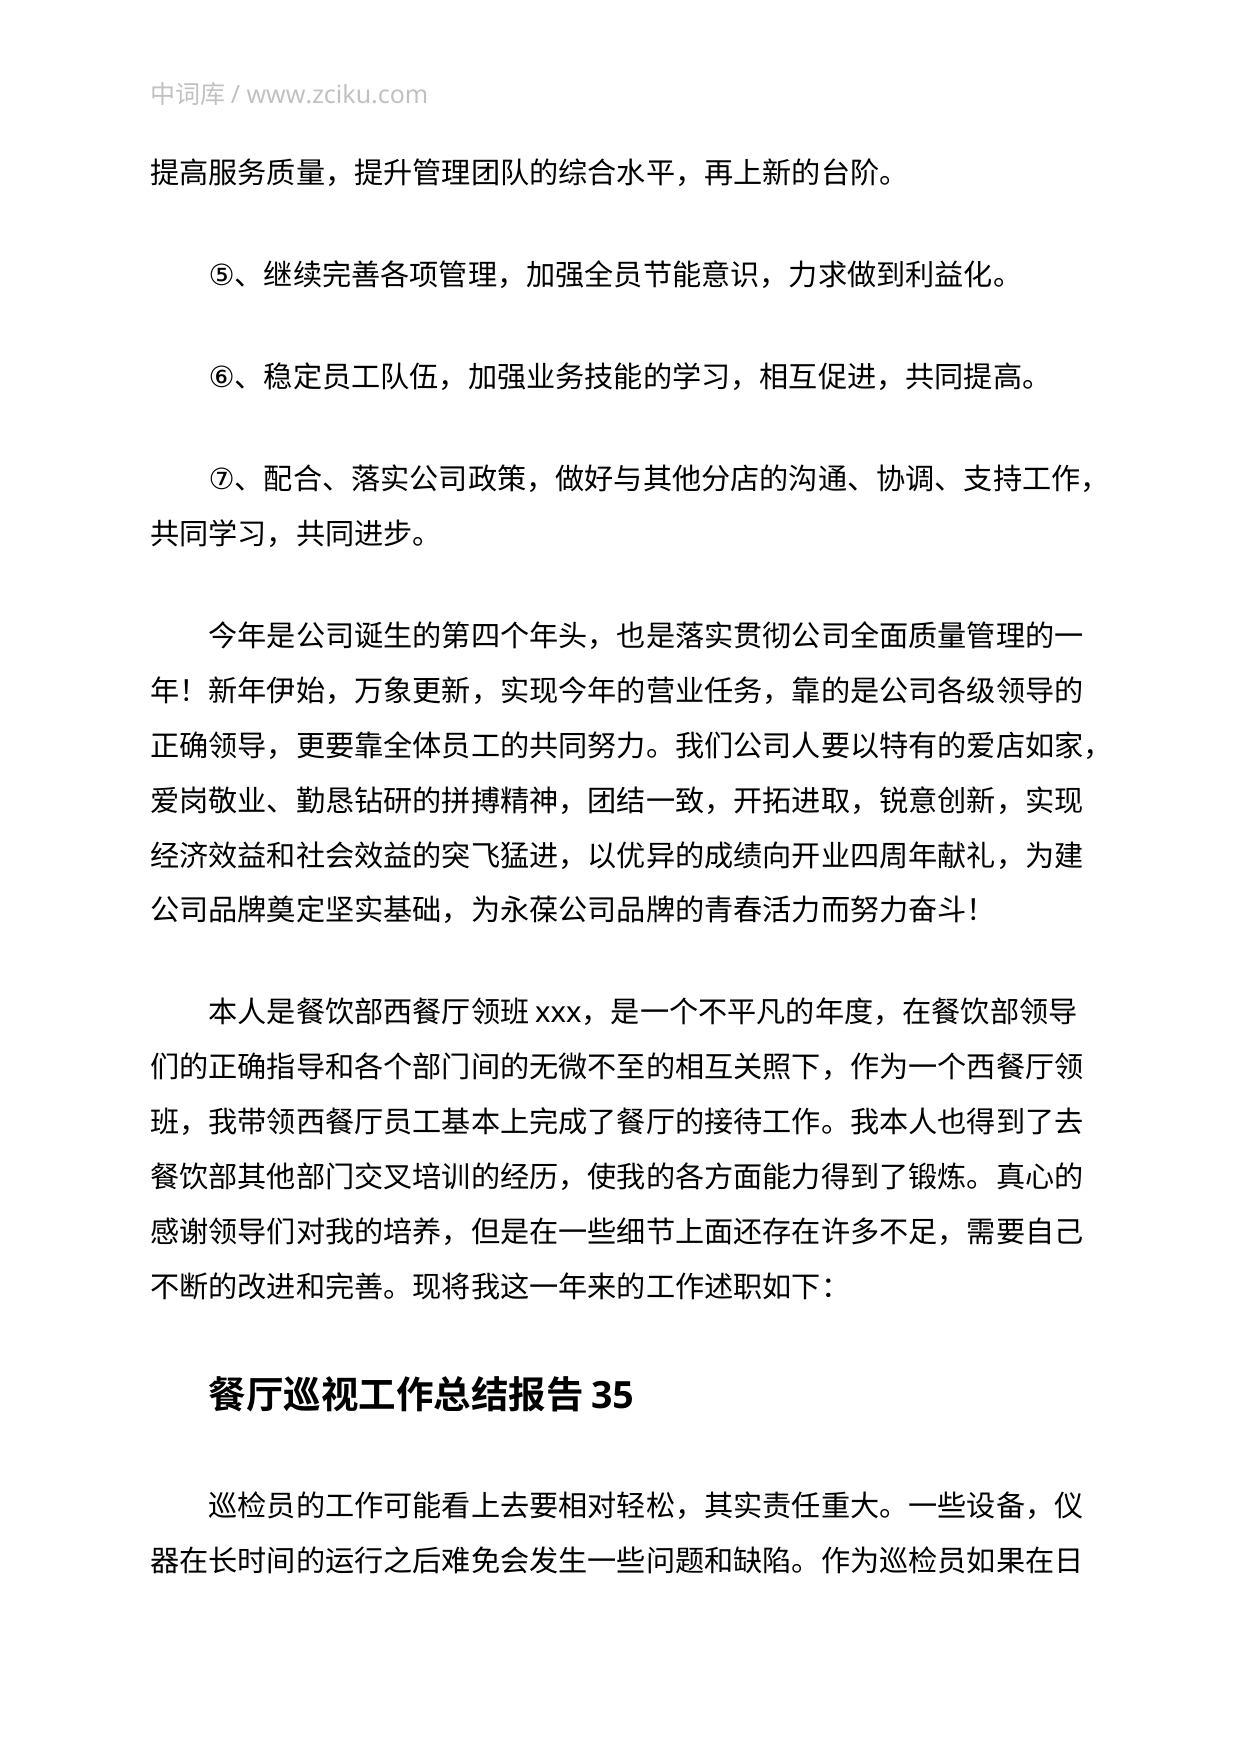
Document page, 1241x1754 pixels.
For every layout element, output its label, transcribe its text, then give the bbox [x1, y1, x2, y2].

text ⑤、继续完善各项管理，加强全员节能意识，力求做到利益化。 [150, 252, 1090, 294]
text 餐厅巡视工作总结报告35 [150, 1365, 1090, 1419]
text 本人是餐饮部西餐厅领班xxx，是一个不平凡的年度，在餐饮部领导们的正确指导和各个部门间的无微不至的相互关照下，作为一个西餐厅领班，我带领西餐厅员工基本上完成了餐厅的接待工作。我本人也得到了去餐饮部其他部门交叉培训的经历，使我的各方面能力得到了锻炼。真心的感谢领导们对我的培养，但是在一些细节上面还存在许多不足，需要自己不断的改进和完善。现将我这一年来的工作述职如下： [150, 989, 1090, 1306]
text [150, 150, 1090, 192]
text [150, 1483, 1090, 1580]
text 今年是公司诞生的第四个年头，也是落实贯彻公司全面质量管理的一年！新年伊始，万象更新，实现今年的营业任务，靠的是公司各级领导的正确领导，更要靠全体员工的共同努力。我们公司人要以特有的爱店如家，爱岗敬业、勤恳钻研的拼搏精神，团结一致，开拓进取，锐意创新，实现经济效益和社会效益的突飞猛进，以优异的成绩向开业四周年献礼，为建公司品牌奠定坚实基础，为永葆公司品牌的青春活力而努力奋斗！ [150, 612, 1090, 929]
text ⑥、稳定员工队伍，加强业务技能的学习，相互促进，共同提高。 [150, 354, 1090, 396]
text ⑦、配合、落实公司政策，做好与其他分店的沟通、协调、支持工作，共同学习，共同进步。 [150, 456, 1090, 553]
